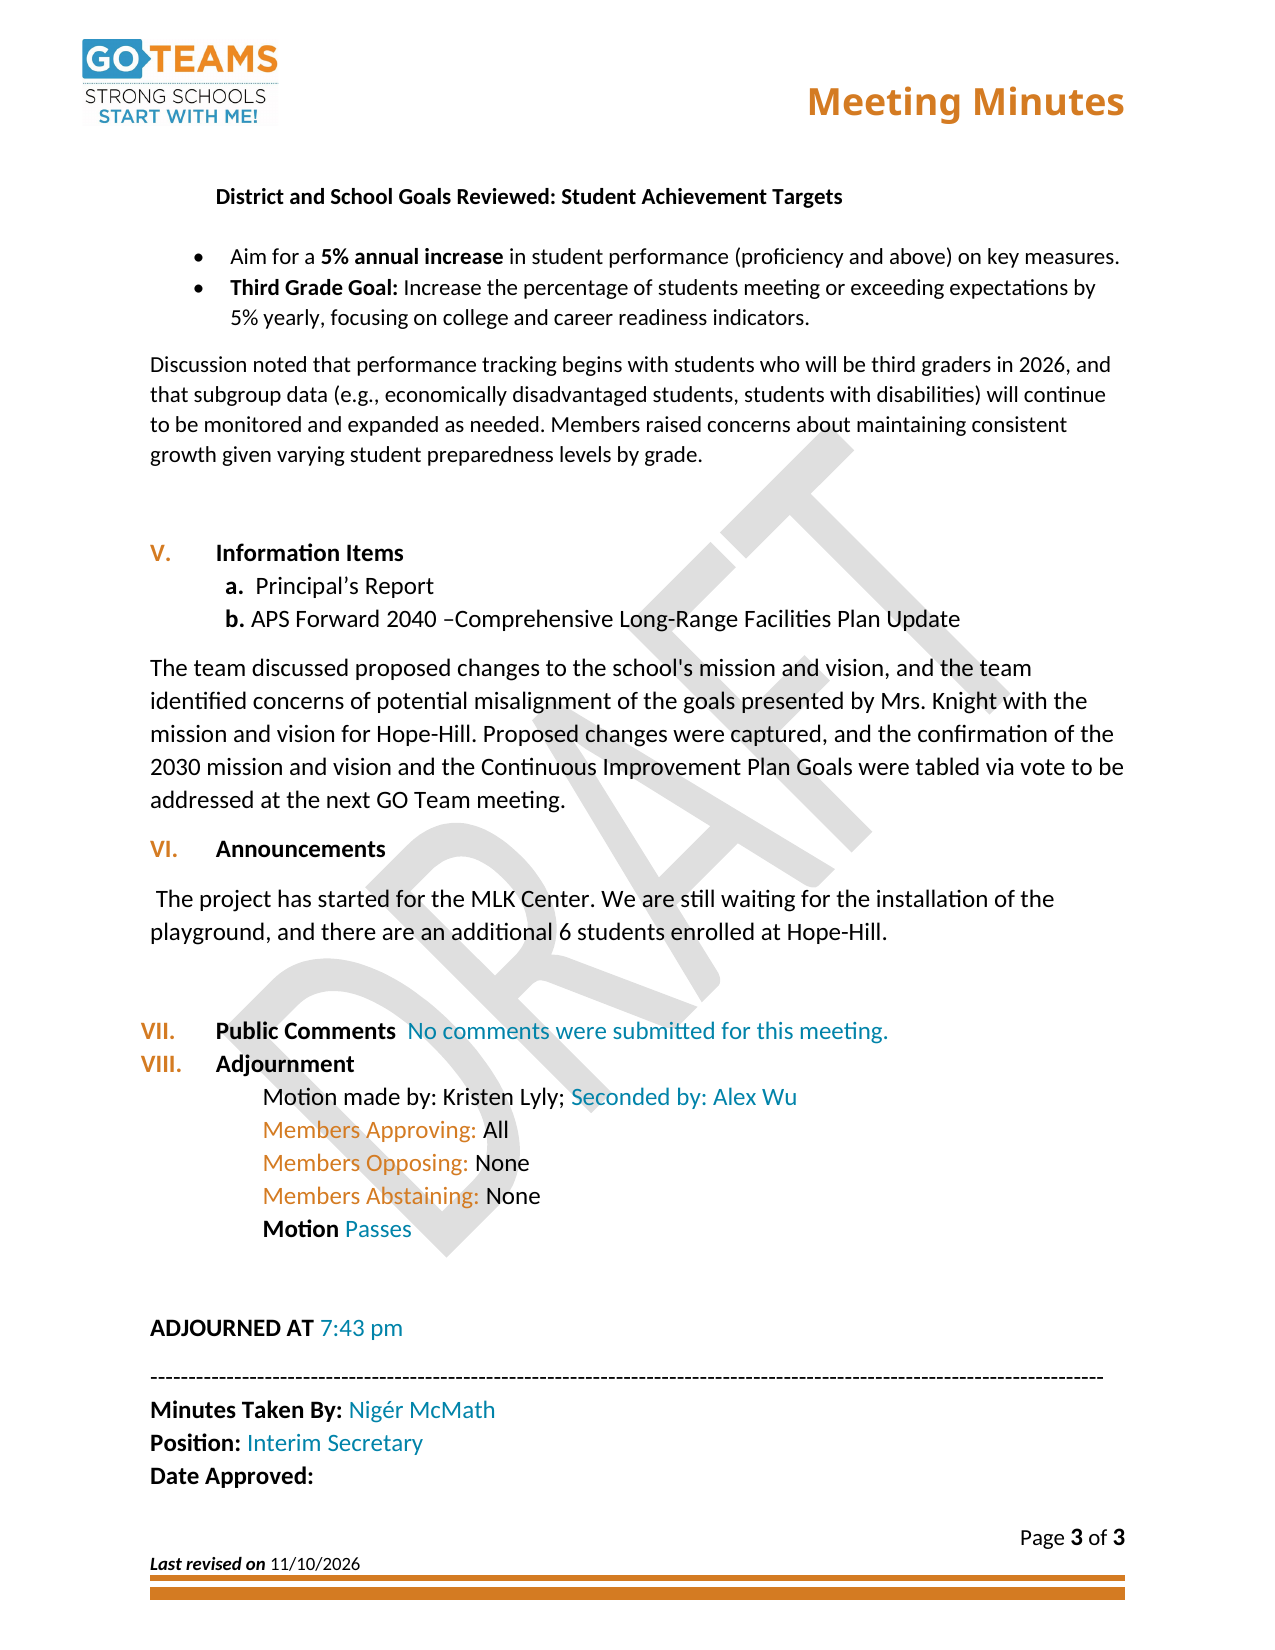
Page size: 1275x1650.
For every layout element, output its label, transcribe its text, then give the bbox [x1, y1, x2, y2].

list Members Abstaining: None [262, 1180, 1125, 1210]
list a. Principal’s Report [216, 570, 1125, 600]
picture [82, 39, 279, 126]
list Information Items [150, 537, 1125, 567]
text ----------------------------------------------------------------------------------------------------------------------------- [150, 1361, 1125, 1392]
list District and School Goals Reviewed: Student Achievement Targets [216, 182, 1125, 210]
text ADJOURNED AT 7:43 pm [150, 1312, 1125, 1342]
list Members Approving: All [262, 1114, 1125, 1144]
text Position: Interim Secretary [150, 1427, 1125, 1458]
list Third Grade Goal: Increase the percentage of students meeting or exceeding expectations by 5% yearly, focusing on college and career readiness indicators. [193, 273, 1125, 331]
list Motion Passes [262, 1213, 1125, 1243]
text The team discussed proposed changes to the school's mission and vision, and the team identified concerns of potential misalignment of the goals presented by Mrs. Knight with the mission and vision for Hope-Hill. Proposed changes were captured, and the confirmation of the 2030 mission and vision and the Continuous Improvement Plan Goals were tabled via vote to be addressed at the next GO Team meeting. [150, 652, 1125, 814]
list Adjournment [141, 1048, 1125, 1079]
list Motion made by: Kristen Lyly; Seconded by: Alex Wu [262, 1081, 1125, 1112]
text Date Approved: [150, 1460, 1125, 1491]
list Members Opposing: None [262, 1147, 1125, 1177]
list Public Comments No comments were submitted for this meeting. [141, 1015, 1125, 1046]
list Announcements [150, 833, 1125, 864]
text The project has started for the MLK Center. We are still waiting for the installation of the playground, and there are an additional 6 students enrolled at Hope-Hill. [150, 883, 1125, 947]
list b. APS Forward 2040 –Comprehensive Long-Range Facilities Plan Update [216, 603, 1125, 633]
text Discussion noted that performance tracking begins with students who will be third graders in 2026, and that subgroup data (e.g., economically disadvantaged students, students with disabilities) will continue to be monitored and expanded as needed. Members raised concerns about maintaining consistent growth given varying student preparedness levels by grade. [150, 350, 1125, 468]
list Aim for a 5% annual increase in student performance (proficiency and above) on key measures. [193, 242, 1125, 271]
text Minutes Taken By: Nigér McMath [150, 1394, 1125, 1425]
